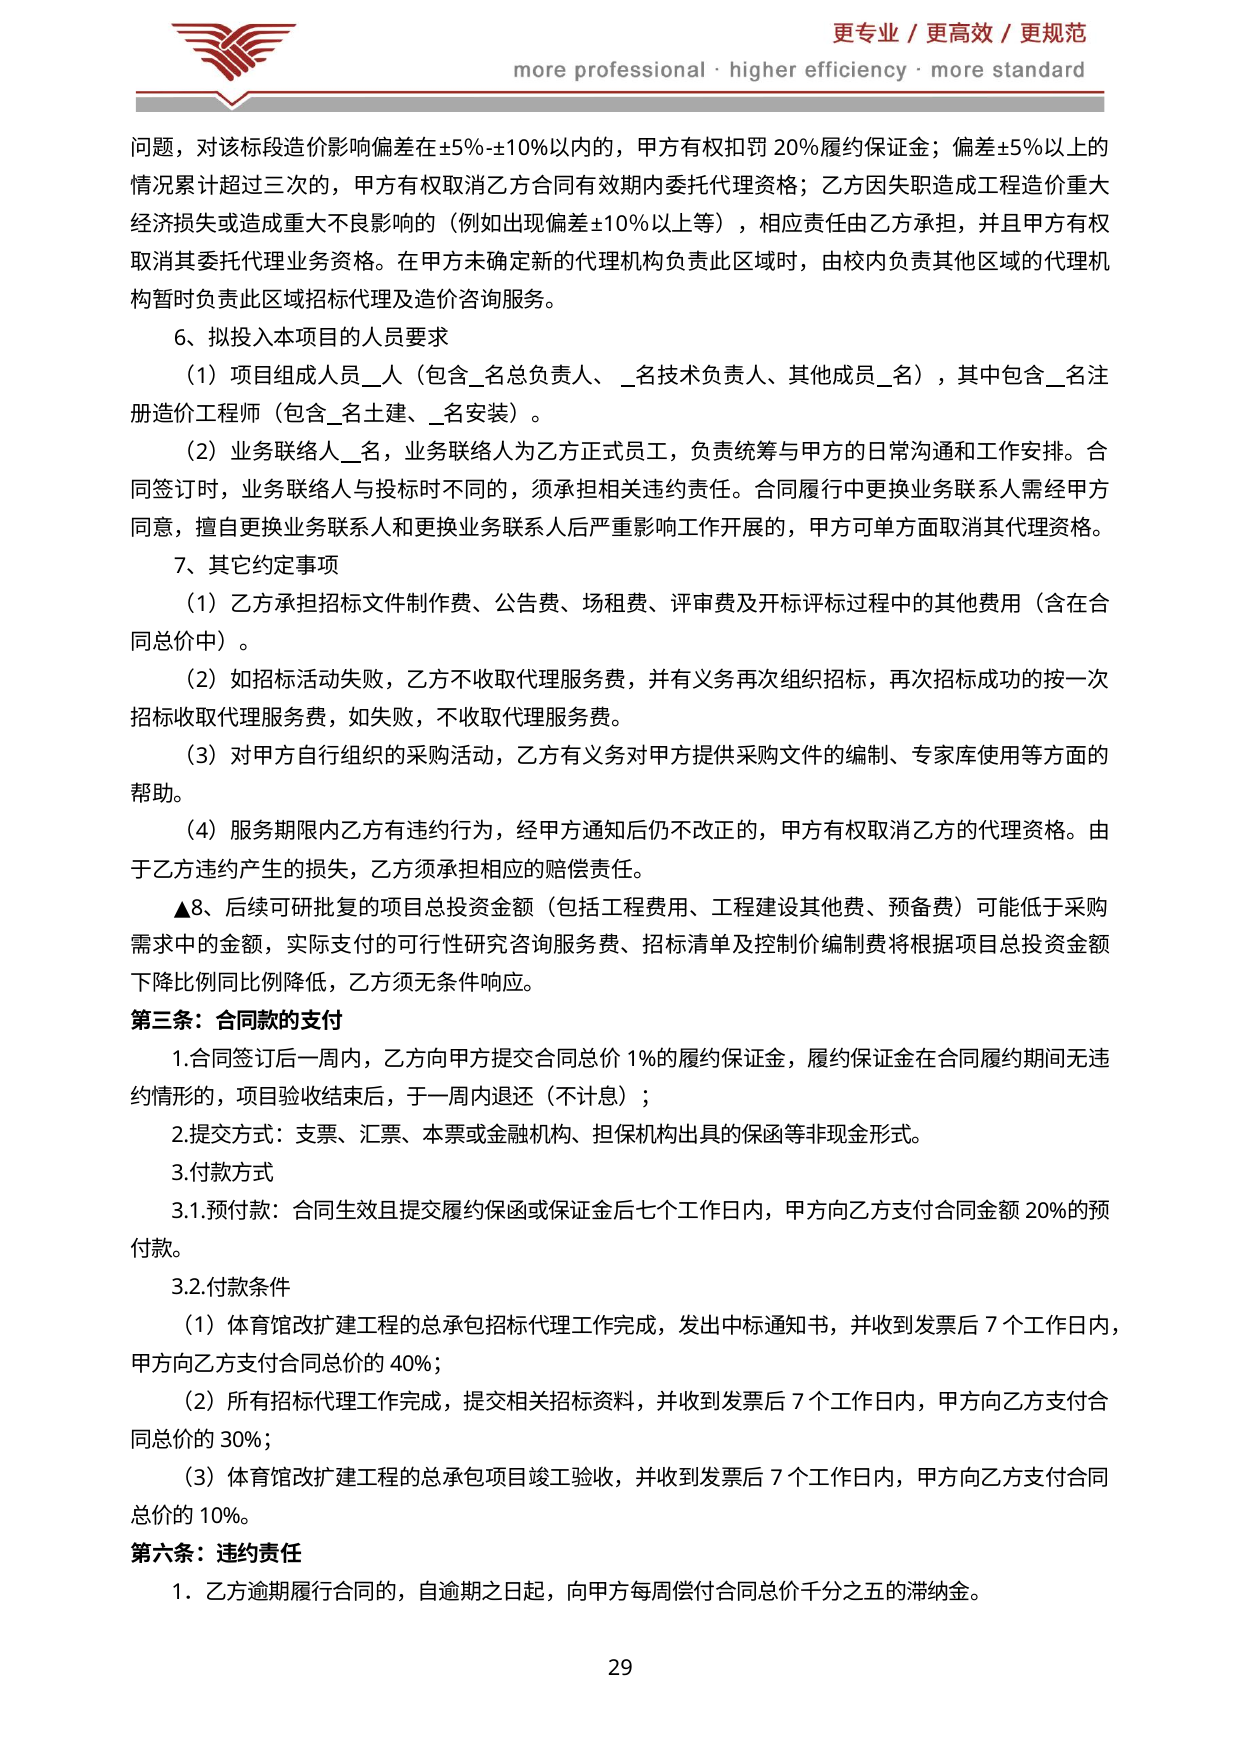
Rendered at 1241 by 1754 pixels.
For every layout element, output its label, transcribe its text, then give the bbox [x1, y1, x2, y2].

text 第三条：合同款的支付 [130, 1003, 1110, 1035]
text ▲8、后续可研批复的项目总投资金额（包括工程费用、工程建设其他费、预备费）可能低于采购需求中的金额，实际支付的可行性研究咨询服务费、招标清单及控制价编制费将根据项目总投资金额下降比例同比例降低，乙方须无条件响应。 [130, 889, 1110, 997]
text 6、拟投入本项目的人员要求 [130, 320, 1110, 351]
text （2）所有招标代理工作完成，提交相关招标资料，并收到发票后7个工作日内，甲方向乙方支付合同总价的30%； [130, 1384, 1110, 1453]
text 7、其它约定事项 [130, 548, 1110, 579]
text （3）对甲方自行组织的采购活动，乙方有义务对甲方提供采购文件的编制、专家库使用等方面的帮助。 [130, 738, 1110, 807]
text （3）体育馆改扩建工程的总承包项目竣工验收，并收到发票后7个工作日内，甲方向乙方支付合同总价的10%。 [130, 1460, 1110, 1529]
text （1）体育馆改扩建工程的总承包招标代理工作完成，发出中标通知书，并收到发票后7个工作日内，甲方向乙方支付合同总价的40%； [130, 1307, 1110, 1377]
picture [135, 0, 1105, 112]
text （1）乙方承担招标文件制作费、公告费、场租费、评审费及开标评标过程中的其他费用（含在合同总价中）。 [130, 586, 1110, 655]
text （2）业务联络人 名，业务联络人为乙方正式员工，负责统筹与甲方的日常沟通和工作安排。合同签订时，业务联络人与投标时不同的，须承担相关违约责任。合同履行中更换业务联系人需经甲方同意，擅自更换业务联系人和更换业务联系人后严重影响工作开展的，甲方可单方面取消其代理资格。 [130, 434, 1110, 541]
text 3.付款方式 [130, 1155, 1110, 1187]
text （2）如招标活动失败，乙方不收取代理服务费，并有义务再次组织招标，再次招标成功的按一次招标收取代理服务费，如失败，不收取代理服务费。 [130, 662, 1110, 731]
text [130, 130, 1110, 313]
text 2.提交方式：支票、汇票、本票或金融机构、担保机构出具的保函等非现金形式。 [130, 1117, 1110, 1149]
text 1.合同签订后一周内，乙方向甲方提交合同总价1%的履约保证金，履约保证金在合同履约期间无违约情形的，项目验收结束后，于一周内退还（不计息）； [130, 1041, 1110, 1111]
text 3.2.付款条件 [130, 1269, 1110, 1301]
text （1）项目组成人员 人（包含 名总负责人、 名技术负责人、其他成员 名），其中包含 名注册造价工程师（包含 名土建、 名安装）。 [130, 358, 1110, 427]
text 3.1.预付款：合同生效且提交履约保函或保证金后七个工作日内，甲方向乙方支付合同金额20%的预付款。 [130, 1193, 1110, 1263]
text 第六条：违约责任 [130, 1536, 1110, 1568]
text （4）服务期限内乙方有违约行为，经甲方通知后仍不改正的，甲方有权取消乙方的代理资格。由于乙方违约产生的损失，乙方须承担相应的赔偿责任。 [130, 813, 1110, 883]
text 1．乙方逾期履行合同的，自逾期之日起，向甲方每周偿付合同总价千分之五的滞纳金。 [130, 1574, 1110, 1606]
